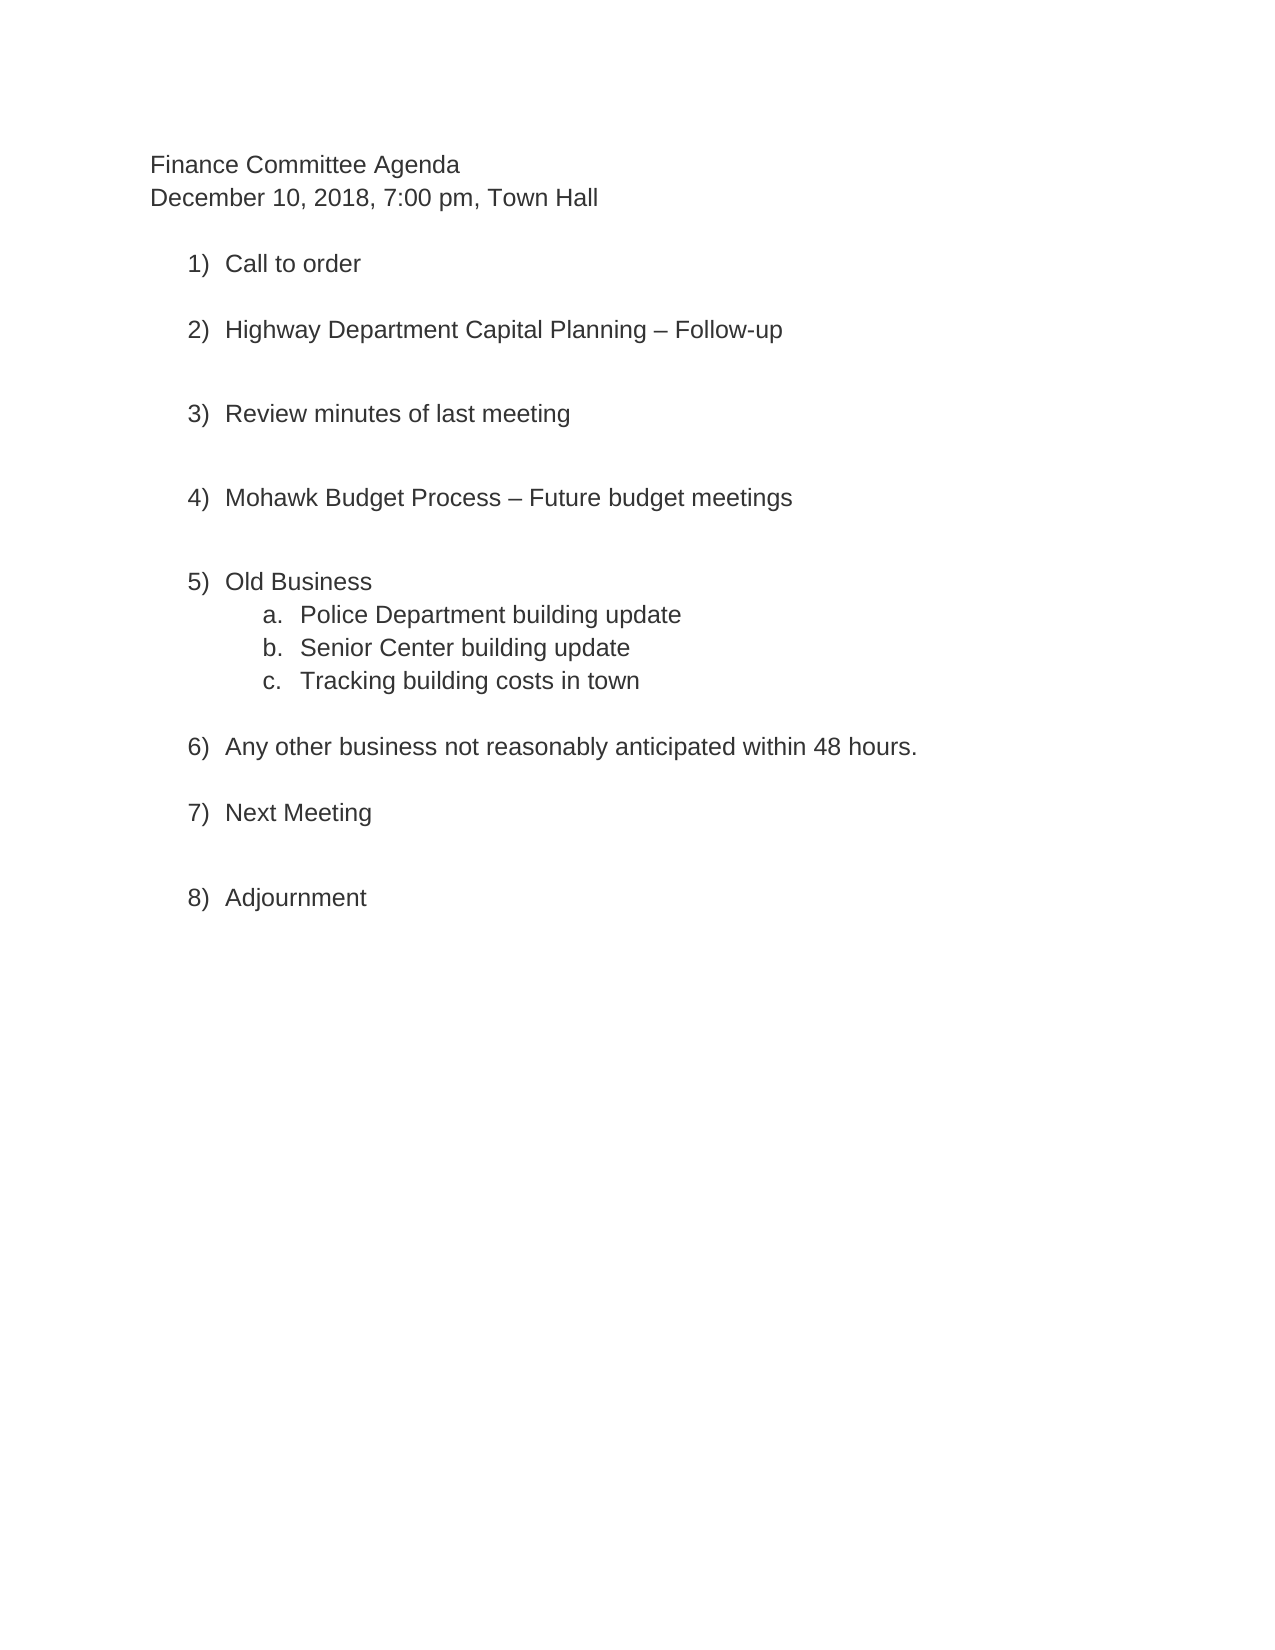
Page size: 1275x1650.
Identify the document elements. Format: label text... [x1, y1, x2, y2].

list Call to order [187, 249, 1125, 278]
text Finance Committee Agenda [150, 150, 1125, 179]
list Adjournment [187, 882, 1125, 911]
list Any other business not reasonably anticipated within 48 hours. [187, 732, 1125, 761]
list Tracking building costs in town [262, 666, 1125, 695]
list Next Meeting [187, 798, 1125, 827]
list Review minutes of last meeting [187, 399, 1125, 428]
list Senior Center building update [262, 633, 1125, 662]
list Mohawk Budget Process – Future budget meetings [187, 483, 1125, 512]
list Old Business [187, 567, 1125, 596]
list Highway Department Capital Planning – Follow-up [187, 315, 1125, 344]
list Police Department building update [262, 600, 1125, 629]
text December 10, 2018, 7:00 pm, Town Hall [150, 183, 1125, 212]
